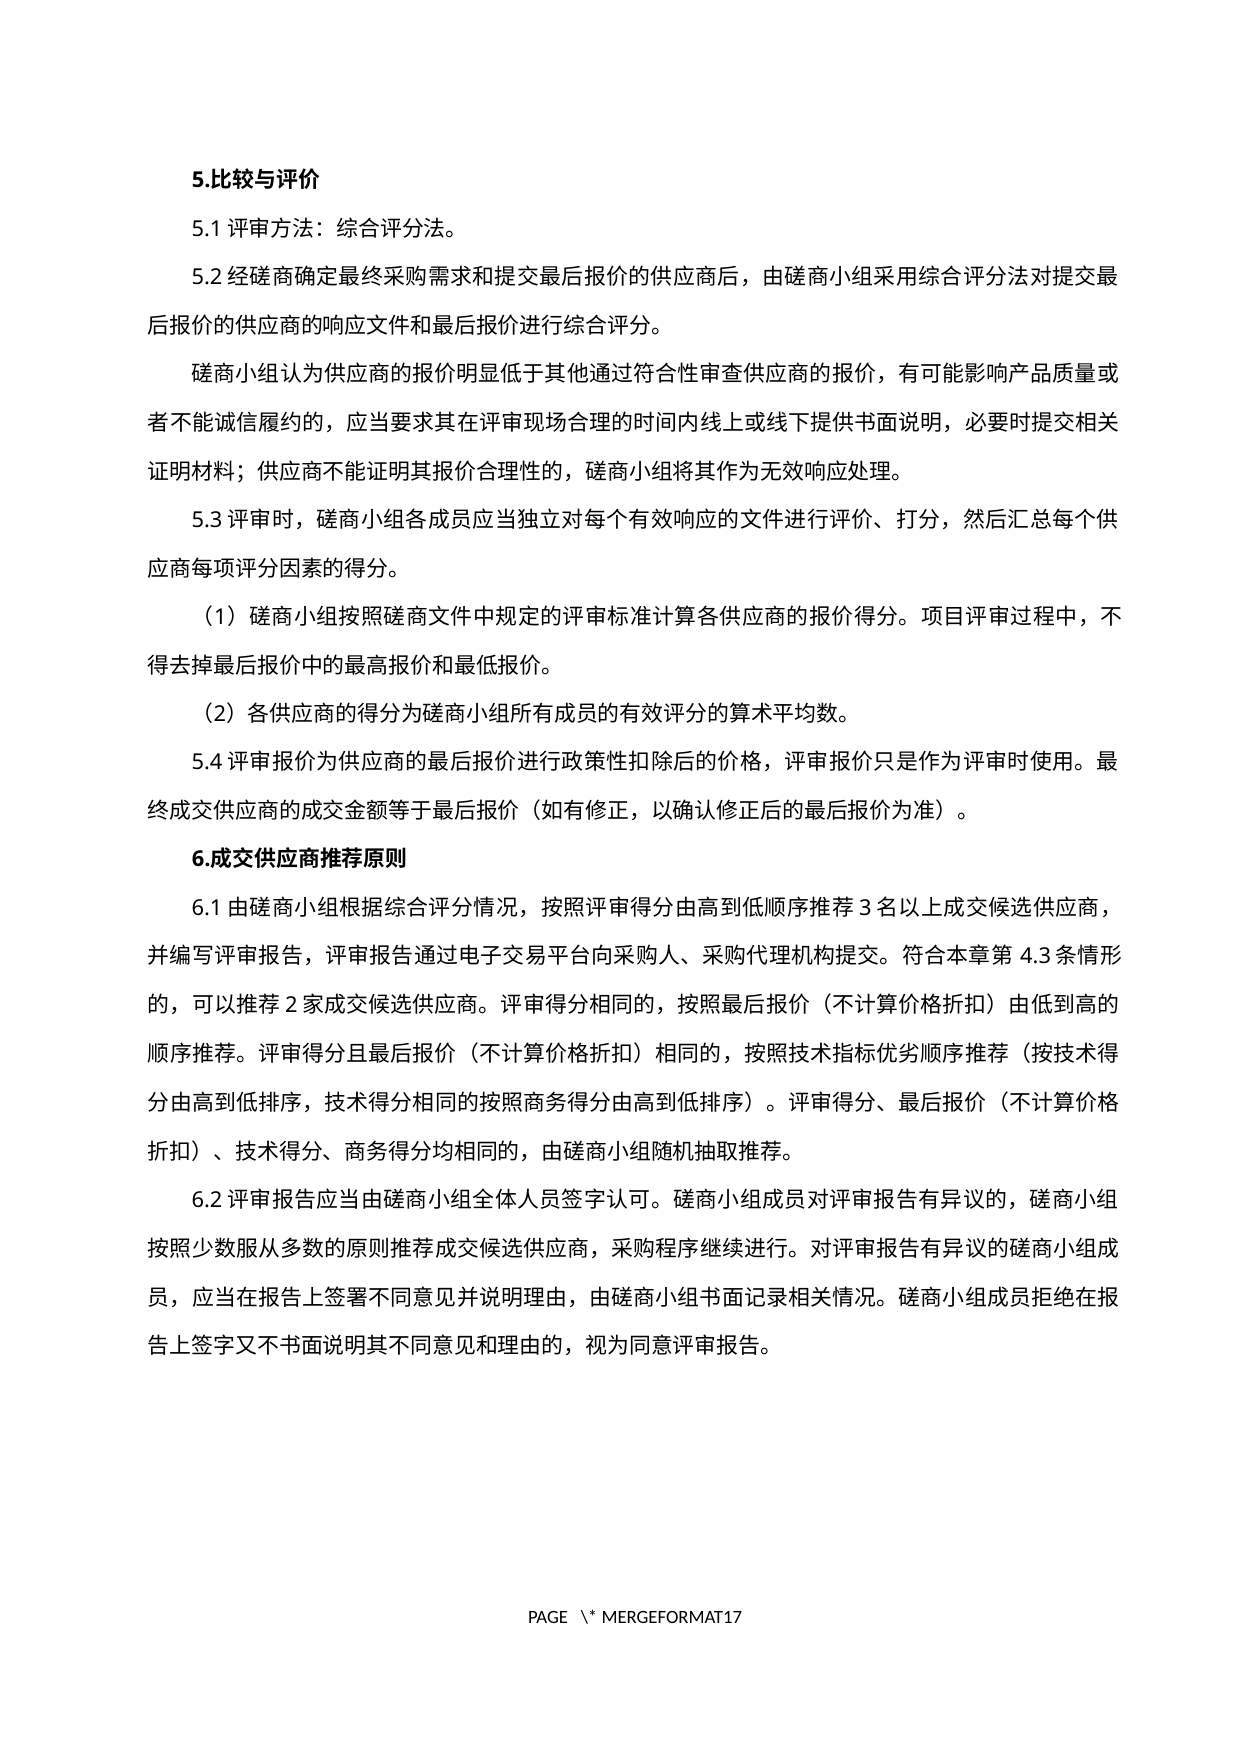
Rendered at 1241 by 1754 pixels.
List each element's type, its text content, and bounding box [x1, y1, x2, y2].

text 5.4评审报价为供应商的最后报价进行政策性扣除后的价格，评审报价只是作为评审时使用。最终成交供应商的成交金额等于最后报价（如有修正，以确认修正后的最后报价为准）。 [148, 744, 1122, 825]
text 5.1评审方法：综合评分法。 [148, 210, 1122, 243]
text 5.比较与评价 [148, 162, 1122, 194]
text （2）各供应商的得分为磋商小组所有成员的有效评分的算术平均数。 [148, 696, 1122, 728]
text 6.成交供应商推荐原则 [148, 841, 1122, 874]
text 6.2评审报告应当由磋商小组全体人员签字认可。磋商小组成员对评审报告有异议的，磋商小组按照少数服从多数的原则推荐成交候选供应商，采购程序继续进行。对评审报告有异议的磋商小组成员，应当在报告上签署不同意见并说明理由，由磋商小组书面记录相关情况。磋商小组成员拒绝在报告上签字又不书面说明其不同意见和理由的，视为同意评审报告。 [148, 1182, 1122, 1360]
text 5.2经磋商确定最终采购需求和提交最后报价的供应商后，由磋商小组采用综合评分法对提交最后报价的供应商的响应文件和最后报价进行综合评分。 [148, 259, 1122, 340]
text 5.3评审时，磋商小组各成员应当独立对每个有效响应的文件进行评价、打分，然后汇总每个供应商每项评分因素的得分。 [148, 502, 1122, 583]
text （1）磋商小组按照磋商文件中规定的评审标准计算各供应商的报价得分。项目评审过程中，不得去掉最后报价中的最高报价和最低报价。 [148, 599, 1122, 680]
text 6.1由磋商小组根据综合评分情况，按照评审得分由高到低顺序推荐3名以上成交候选供应商，并编写评审报告，评审报告通过电子交易平台向采购人、采购代理机构提交。符合本章第4.3条情形的，可以推荐2家成交候选供应商。评审得分相同的，按照最后报价（不计算价格折扣）由低到高的顺序推荐。评审得分且最后报价（不计算价格折扣）相同的，按照技术指标优劣顺序推荐（按技术得分由高到低排序，技术得分相同的按照商务得分由高到低排序）。评审得分、最后报价（不计算价格折扣）、技术得分、商务得分均相同的，由磋商小组随机抽取推荐。 [148, 889, 1122, 1166]
text 磋商小组认为供应商的报价明显低于其他通过符合性审查供应商的报价，有可能影响产品质量或者不能诚信履约的，应当要求其在评审现场合理的时间内线上或线下提供书面说明，必要时提交相关证明材料；供应商不能证明其报价合理性的，磋商小组将其作为无效响应处理。 [148, 356, 1122, 486]
